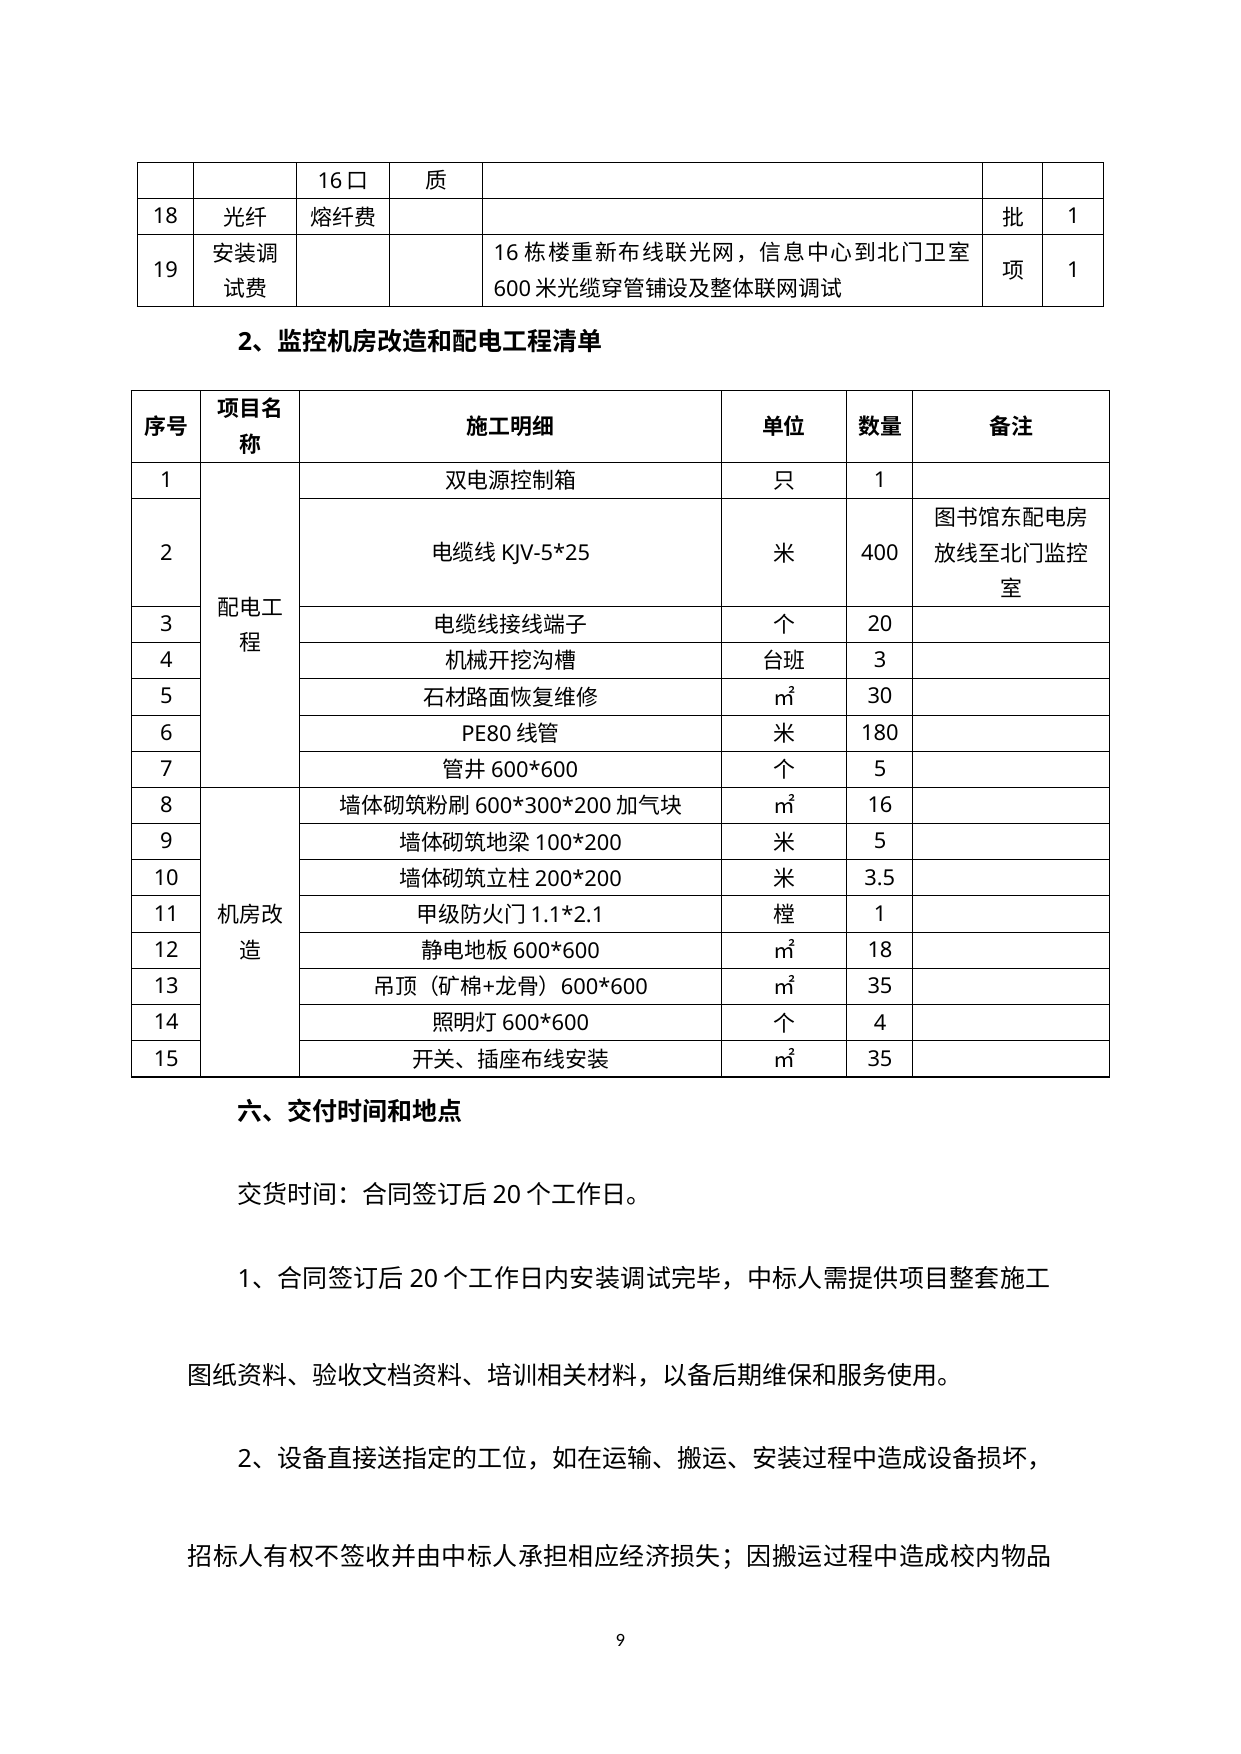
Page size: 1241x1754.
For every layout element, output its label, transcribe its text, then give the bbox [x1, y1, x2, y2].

table_cell 机械开挖沟槽 [300, 643, 721, 678]
table_header 数量 [847, 391, 912, 462]
table_cell 9 [132, 824, 200, 859]
table_cell 6 [132, 716, 200, 751]
table_cell [390, 235, 482, 306]
table_cell [913, 896, 1109, 932]
table_cell 配电工程 [201, 463, 299, 787]
table_cell ㎡ [722, 933, 846, 968]
table_cell 15 [132, 1041, 200, 1076]
table_cell 17 [138, 163, 193, 198]
table_cell 管井600*600 [300, 752, 721, 787]
table_cell 照明灯600*600 [300, 1005, 721, 1040]
table_cell [913, 933, 1109, 968]
table_cell 18 [138, 199, 193, 234]
table_cell [913, 1041, 1109, 1076]
table_cell 双电源控制箱 [300, 463, 721, 498]
table_cell 墙体砌筑粉刷600*300*200加气块 [300, 788, 721, 823]
table_cell 4 [132, 643, 200, 678]
table_cell ㎡ [722, 788, 846, 823]
table_cell 1 [1043, 235, 1103, 306]
table_cell 2 [132, 499, 200, 606]
table_cell 米 [722, 860, 846, 895]
table_cell 1 [847, 463, 912, 498]
table_cell SC金属材质 [483, 163, 982, 198]
table_cell 电缆线KJV-5*25 [300, 499, 721, 606]
table_header 施工明细 [300, 391, 721, 462]
table_cell [297, 235, 389, 306]
table_header 备注 [913, 391, 1109, 462]
table_cell 吊顶（矿棉+龙骨）600*600 [300, 969, 721, 1004]
table_cell [913, 1005, 1109, 1040]
table_cell 35 [847, 969, 912, 1004]
table_cell 个 [722, 752, 846, 787]
table_cell 墙体砌筑地梁100*200 [300, 824, 721, 859]
table_cell [913, 643, 1109, 678]
table_cell 米 [722, 716, 846, 751]
table_cell 13 [132, 969, 200, 1004]
table_cell 19 [138, 235, 193, 306]
table_cell 12 [132, 933, 200, 968]
table_cell 8 [132, 788, 200, 823]
table_cell 甲级防火门1.1*2.1 [300, 896, 721, 932]
table_cell 14 [132, 1005, 200, 1040]
table_cell 国产优质 [390, 163, 482, 198]
table_cell 20 [847, 607, 912, 642]
table_cell ㎡ [722, 969, 846, 1004]
table_cell 樘 [722, 896, 846, 932]
table_cell 18 [847, 933, 912, 968]
table_cell 3 [132, 607, 200, 642]
table_cell [483, 199, 982, 234]
table_cell [913, 607, 1109, 642]
table_cell 16栋楼重新布线联光网，信息中心到北门卫室600米光缆穿管铺设及整体联网调试 [483, 235, 982, 306]
table_cell 个 [722, 1005, 846, 1040]
table_cell [913, 824, 1109, 859]
table_cell ㎡ [722, 1041, 846, 1076]
table_cell [913, 860, 1109, 895]
table_cell 35 [847, 1041, 912, 1076]
table_cell 1 [1043, 199, 1103, 234]
table_cell 批 [983, 199, 1042, 234]
table_header 项目名称 [201, 391, 299, 462]
table_cell 图书馆东配电房放线至北门监控室 [913, 499, 1109, 606]
table_cell 5 [847, 752, 912, 787]
table_cell 3 [847, 643, 912, 678]
table_cell 个 [983, 163, 1042, 198]
table_cell [913, 788, 1109, 823]
table_cell 米 [722, 499, 846, 606]
table_cell 3.5 [847, 860, 912, 895]
table_cell [913, 463, 1109, 498]
table_cell 1 [847, 896, 912, 932]
table_cell 台班 [722, 643, 846, 678]
table_cell 项 [983, 235, 1042, 306]
table_cell 熔纤费 [297, 199, 389, 234]
table_cell 5 [132, 679, 200, 714]
table_cell 电缆线接线端子 [300, 607, 721, 642]
table_cell 米 [722, 824, 846, 859]
table_cell 光纤 [194, 163, 296, 198]
text 1、合同签订后20个工作日内安装调试完毕，中标人需提供项目整套施工图纸资料、验收文档资料、培训相关材料，以备后期维保和服务使用。 [187, 1244, 1053, 1406]
table_cell [913, 679, 1109, 714]
table_cell [913, 716, 1109, 751]
table_cell 4 [847, 1005, 912, 1040]
table_cell [390, 199, 482, 234]
table_cell 7 [132, 752, 200, 787]
table_cell [913, 969, 1109, 1004]
table_header 单位 [722, 391, 846, 462]
table_cell 1 [132, 463, 200, 498]
table_header 序号 [132, 391, 200, 462]
list 2、监控机房改造和配电工程清单 [187, 307, 1053, 372]
table_cell 2 [1043, 163, 1103, 198]
text 交货时间：合同签订后20个工作日。 [187, 1161, 1053, 1226]
table_cell 安装调试费 [194, 235, 296, 306]
table_cell 30 [847, 679, 912, 714]
table_cell [913, 752, 1109, 787]
table_cell 10 [132, 860, 200, 895]
table_cell ㎡ [722, 679, 846, 714]
table_cell 180 [847, 716, 912, 751]
table_cell 个 [722, 607, 846, 642]
text 六、交付时间和地点 [187, 1078, 1053, 1142]
table_cell PE80线管 [300, 716, 721, 751]
table_cell 5 [847, 824, 912, 859]
table_cell 机房改造 [201, 788, 299, 1076]
table_cell 石材路面恢复维修 [300, 679, 721, 714]
table_cell 墙体砌筑立柱200*200 [300, 860, 721, 895]
table_cell 400 [847, 499, 912, 606]
table_cell 开关、插座布线安装 [300, 1041, 721, 1076]
table_cell 只 [722, 463, 846, 498]
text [187, 1424, 1053, 1587]
table_cell 11 [132, 896, 200, 932]
table_cell 终端盒16口 [297, 163, 389, 198]
table_cell 光纤 [194, 199, 296, 234]
table_cell 静电地板600*600 [300, 933, 721, 968]
table_cell 16 [847, 788, 912, 823]
